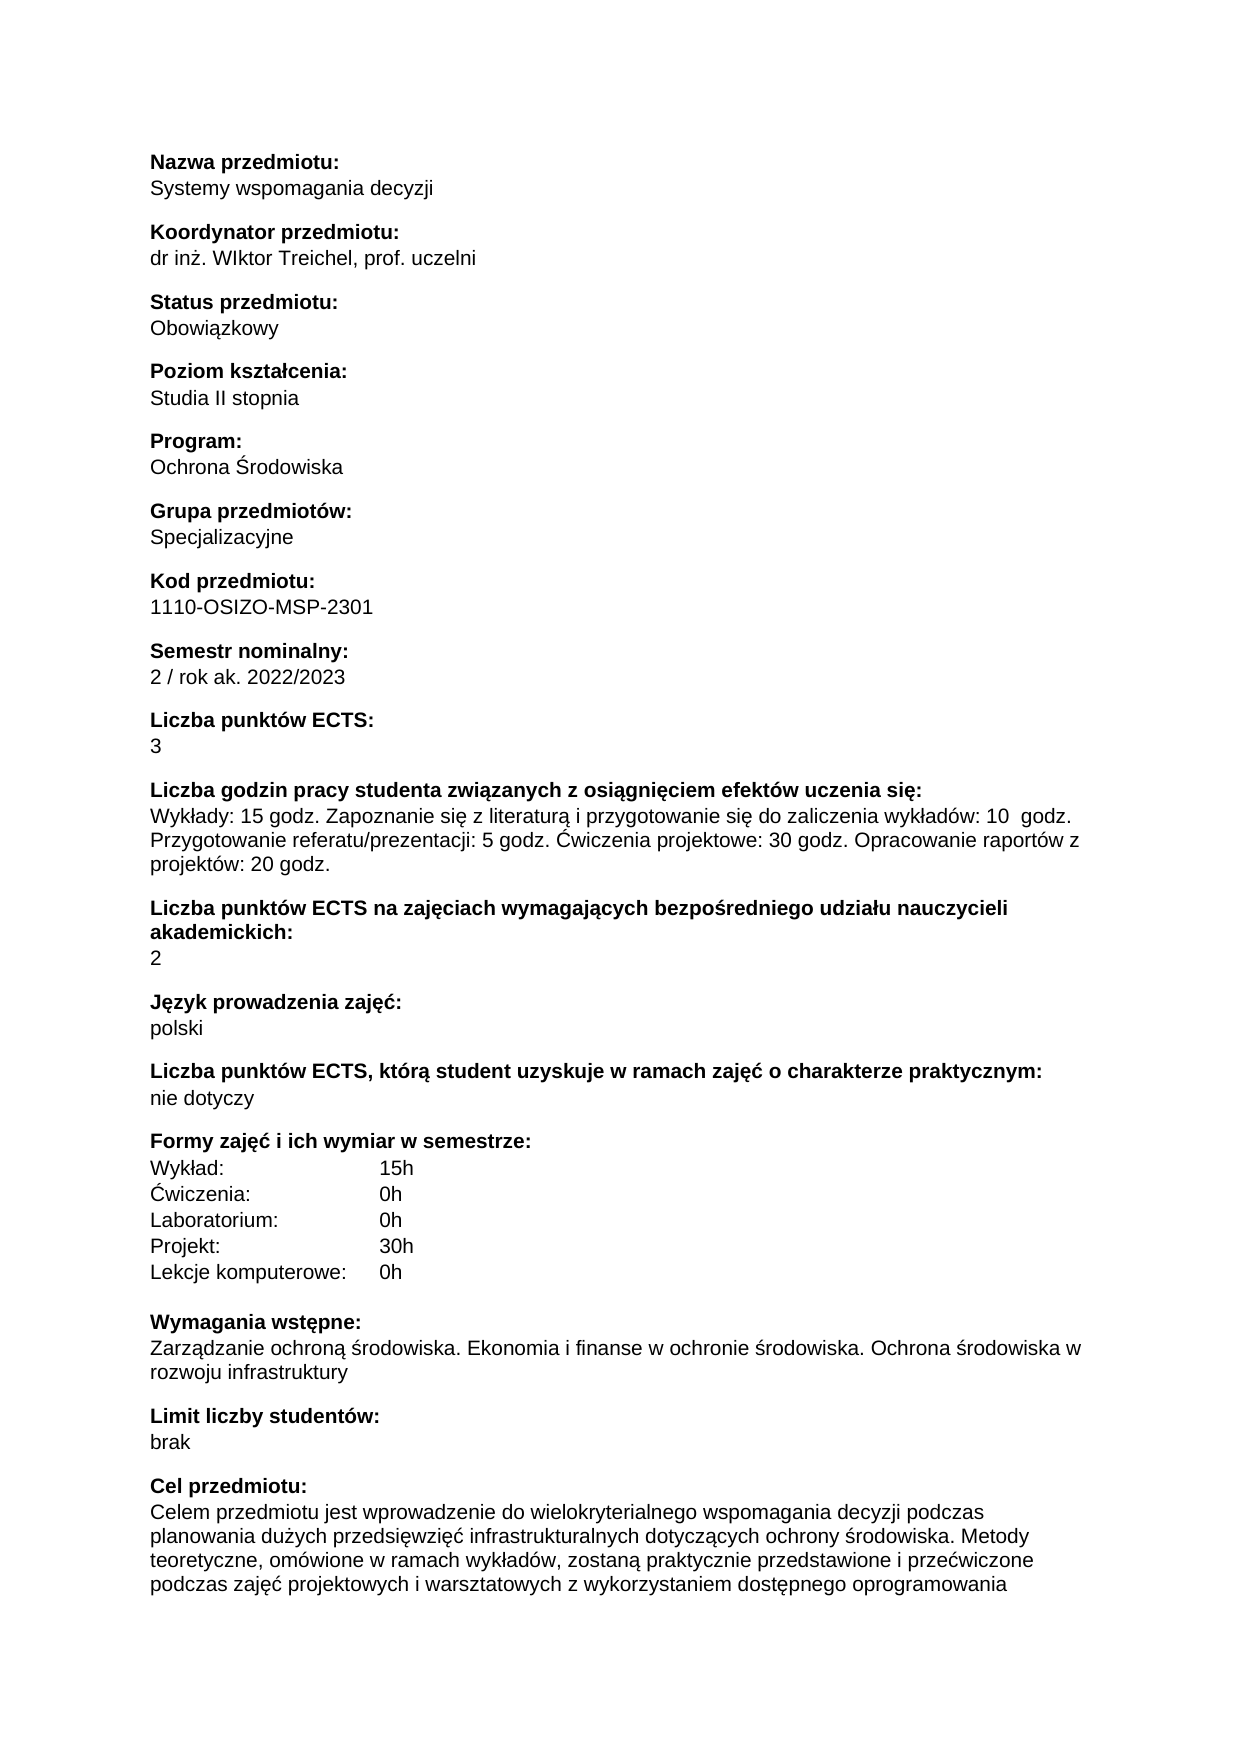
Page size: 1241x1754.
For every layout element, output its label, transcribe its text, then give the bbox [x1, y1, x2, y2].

text Specjalizacyjne [150, 525, 1090, 549]
table_cell 0h [369, 1258, 597, 1284]
text Systemy wspomagania decyzji [150, 176, 1090, 200]
text Program: [150, 429, 1090, 453]
text 2 / rok ak. 2022/2023 [150, 664, 1090, 688]
text Wykłady: 15 godz. Zapoznanie się z literaturą i przygotowanie się do zaliczenia wykładów: 10 godz. Przygotowanie referatu/prezentacji: 5 godz. Ćwiczenia projektowe: 30 godz. Opracowanie raportów z projektów: 20 godz. [150, 804, 1090, 876]
text Koordynator przedmiotu: [150, 220, 1090, 244]
table_cell Ćwiczenia: [140, 1182, 367, 1206]
table_cell 0h [369, 1180, 597, 1206]
text Kod przedmiotu: [150, 569, 1090, 593]
text Ochrona Środowiska [150, 455, 1090, 479]
table_header Wykład: [140, 1156, 367, 1180]
text Liczba punktów ECTS: [150, 708, 1090, 732]
text Język prowadzenia zajęć: [150, 989, 1090, 1013]
text Liczba godzin pracy studenta związanych z osiągnięciem efektów uczenia się: [150, 778, 1090, 802]
table_header 15h [369, 1156, 597, 1180]
text Obowiązkowy [150, 316, 1090, 339]
text Wymagania wstępne: [150, 1310, 1090, 1334]
text Liczba punktów ECTS na zajęciach wymagających bezpośredniego udziału nauczycieli akademickich: [150, 896, 1090, 944]
table_cell 0h [369, 1206, 597, 1232]
text Liczba punktów ECTS, którą student uzyskuje w ramach zajęć o charakterze praktycznym: [150, 1059, 1090, 1083]
text 3 [150, 734, 1090, 758]
text Nazwa przedmiotu: [150, 150, 1090, 174]
text Semestr nominalny: [150, 638, 1090, 662]
text 2 [150, 946, 1090, 970]
text Formy zajęć i ich wymiar w semestrze: [150, 1129, 1090, 1153]
text dr inż. WIktor Treichel, prof. uczelni [150, 246, 1090, 270]
text 1110-OSIZO-MSP-2301 [150, 595, 1090, 619]
text Limit liczby studentów: [150, 1404, 1090, 1428]
text Zarządzanie ochroną środowiska. Ekonomia i finanse w ochronie środowiska. Ochrona środowiska w rozwoju infrastruktury [150, 1336, 1090, 1384]
text polski [150, 1016, 1090, 1039]
text nie dotyczy [150, 1085, 1090, 1109]
text Grupa przedmiotów: [150, 499, 1090, 523]
text Celem przedmiotu jest wprowadzenie do wielokryterialnego wspomagania decyzji podczas planowania dużych przedsięwzięć infrastrukturalnych dotyczących ochrony środowiska. Metody teoretyczne, omówione w ramach wykładów, zostaną praktycznie przedstawione i przećwiczone podczas zajęć projektowych i warsztatowych z wykorzystaniem dostępnego oprogramowania [150, 1499, 1090, 1595]
text Studia II stopnia [150, 385, 1090, 409]
text Poziom kształcenia: [150, 359, 1090, 383]
table_cell Lekcje komputerowe: [140, 1260, 367, 1284]
text brak [150, 1430, 1090, 1454]
table_cell Projekt: [140, 1234, 367, 1258]
table_cell Laboratorium: [140, 1208, 367, 1232]
text Status przedmiotu: [150, 289, 1090, 313]
text Cel przedmiotu: [150, 1473, 1090, 1497]
table_cell 30h [369, 1232, 597, 1258]
